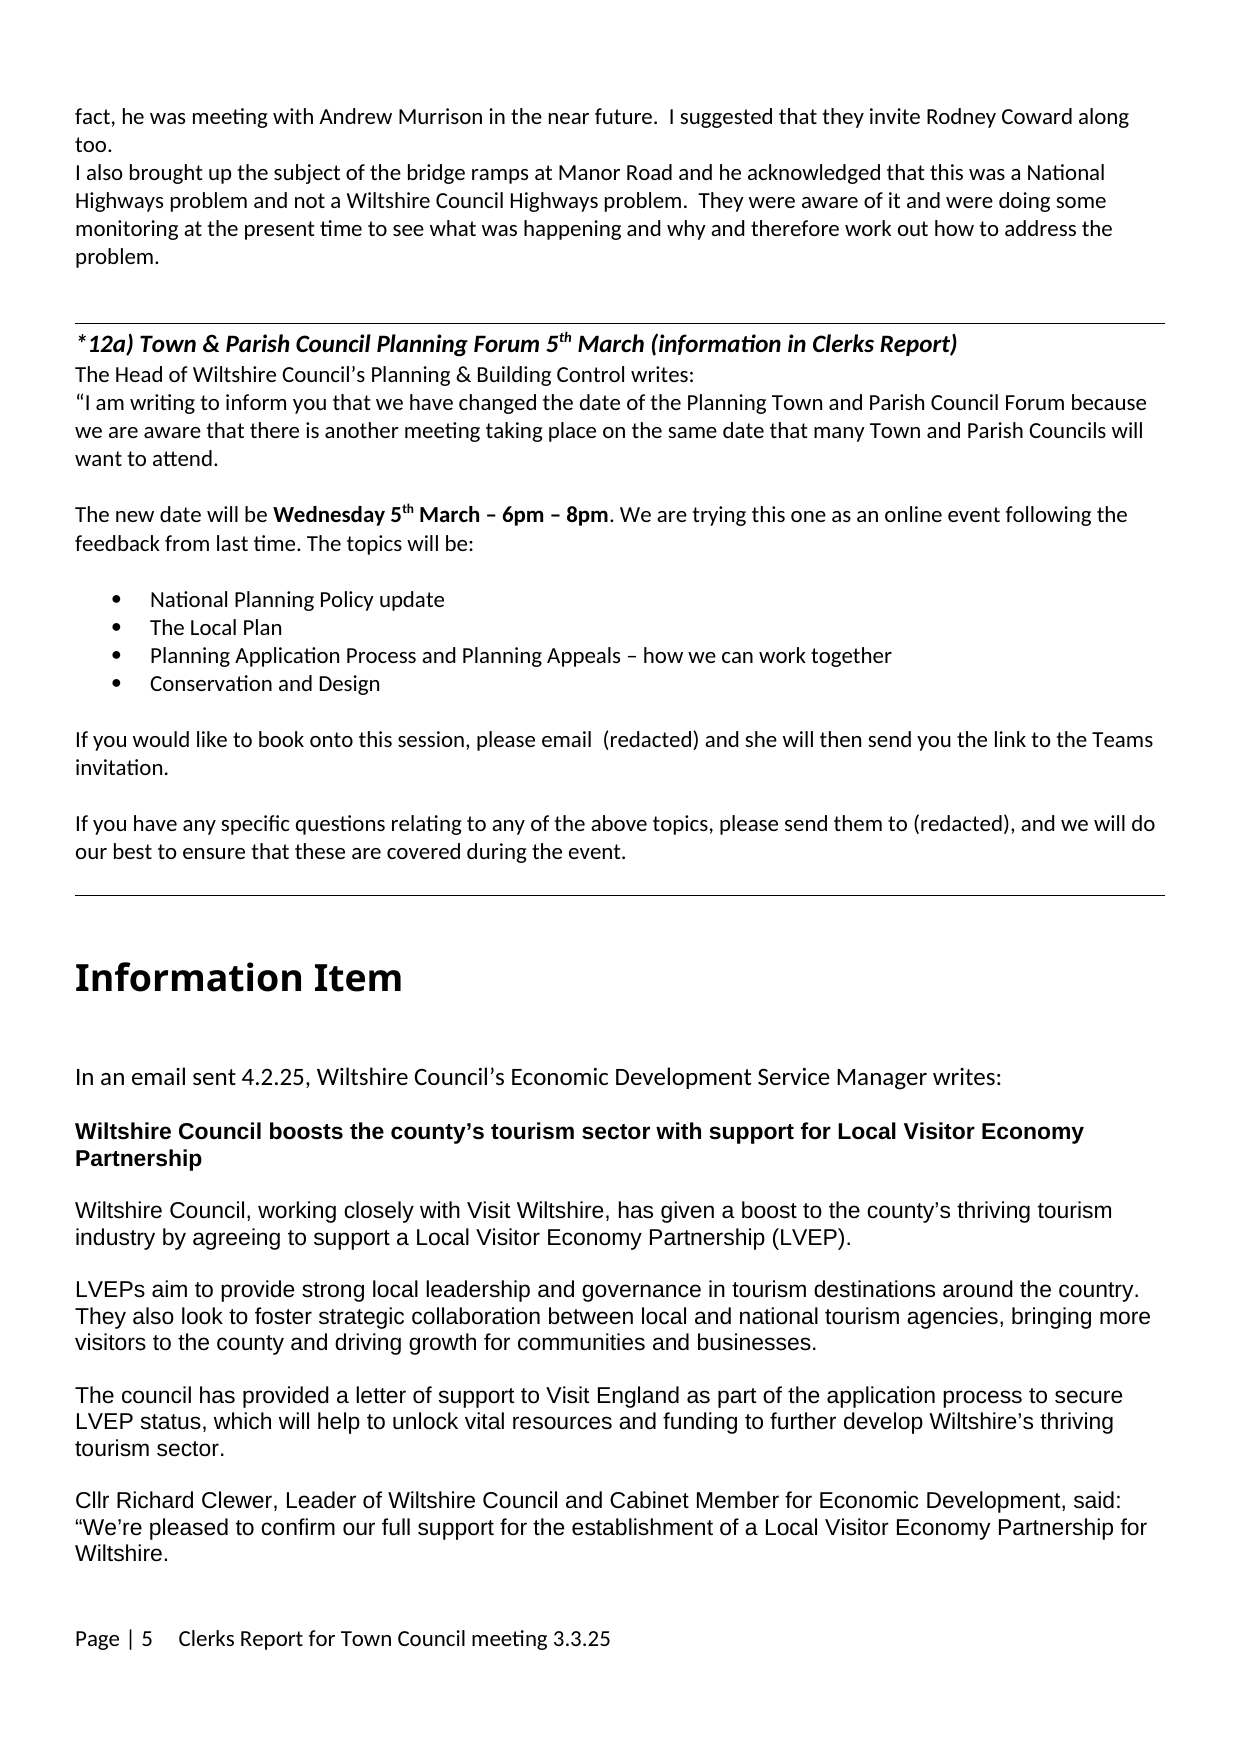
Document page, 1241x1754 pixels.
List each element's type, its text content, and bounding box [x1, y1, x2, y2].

text LVEPs aim to provide strong local leadership and governance in tourism destinations around the country. They also look to foster strategic collaboration between local and national tourism agencies, bringing more visitors to the county and driving growth for communities and businesses. [75, 1276, 1165, 1355]
list National Planning Policy update [112, 585, 1165, 613]
list Conservation and Design [112, 669, 1165, 697]
text “I am writing to inform you that we have changed the date of the Planning Town and Parish Council Forum because we are aware that there is another meeting taking place on the same date that many Town and Parish Councils will want to attend. [75, 388, 1165, 473]
text In an email sent 4.2.25, Wiltshire Council’s Economic Development Service Manager writes: [75, 1061, 1165, 1092]
text I also brought up the subject of the bridge ramps at Manor Road and he acknowledged that this was a National Highways problem and not a Wiltshire Council Highways problem. They were aware of it and were doing some monitoring at the present time to see what was happening and why and therefore work out how to address the problem. [75, 158, 1165, 270]
text Wiltshire Council boosts the county’s tourism sector with support for Local Visitor Economy Partnership [75, 1118, 1165, 1171]
text The Head of Wiltshire Council’s Planning & Building Control writes: [75, 361, 1165, 388]
text If you would like to book onto this session, please email (redacted) and she will then send you the link to the Teams invitation. [75, 725, 1165, 781]
text Cllr Richard Clewer, Leader of Wiltshire Council and Cabinet Member for Economic Development, said: “We’re pleased to confirm our full support for the establishment of a Local Visitor Economy Partnership for Wiltshire. [75, 1487, 1165, 1566]
text The council has provided a letter of support to Visit England as part of the application process to secure LVEP status, which will help to unlock vital resources and funding to further develop Wiltshire’s thriving tourism sector. [75, 1382, 1165, 1461]
text The new date will be Wednesday 5th March – 6pm – 8pm. We are trying this one as an online event following the feedback from last time. The topics will be: [75, 501, 1165, 557]
list Planning Application Process and Planning Appeals – how we can work together [112, 641, 1165, 669]
text Information Item [75, 951, 1165, 1002]
text If you have any specific questions relating to any of the above topics, please send them to (redacted), and we will do our best to ensure that these are covered during the event. [75, 809, 1165, 865]
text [75, 102, 1165, 158]
list The Local Plan [112, 613, 1165, 641]
text Wiltshire Council, working closely with Visit Wiltshire, has given a boost to the county’s thriving tourism industry by agreeing to support a Local Visitor Economy Partnership (LVEP). [75, 1197, 1165, 1250]
text *12a) Town & Parish Council Planning Forum 5th March (information in Clerks Report) [75, 328, 1165, 359]
